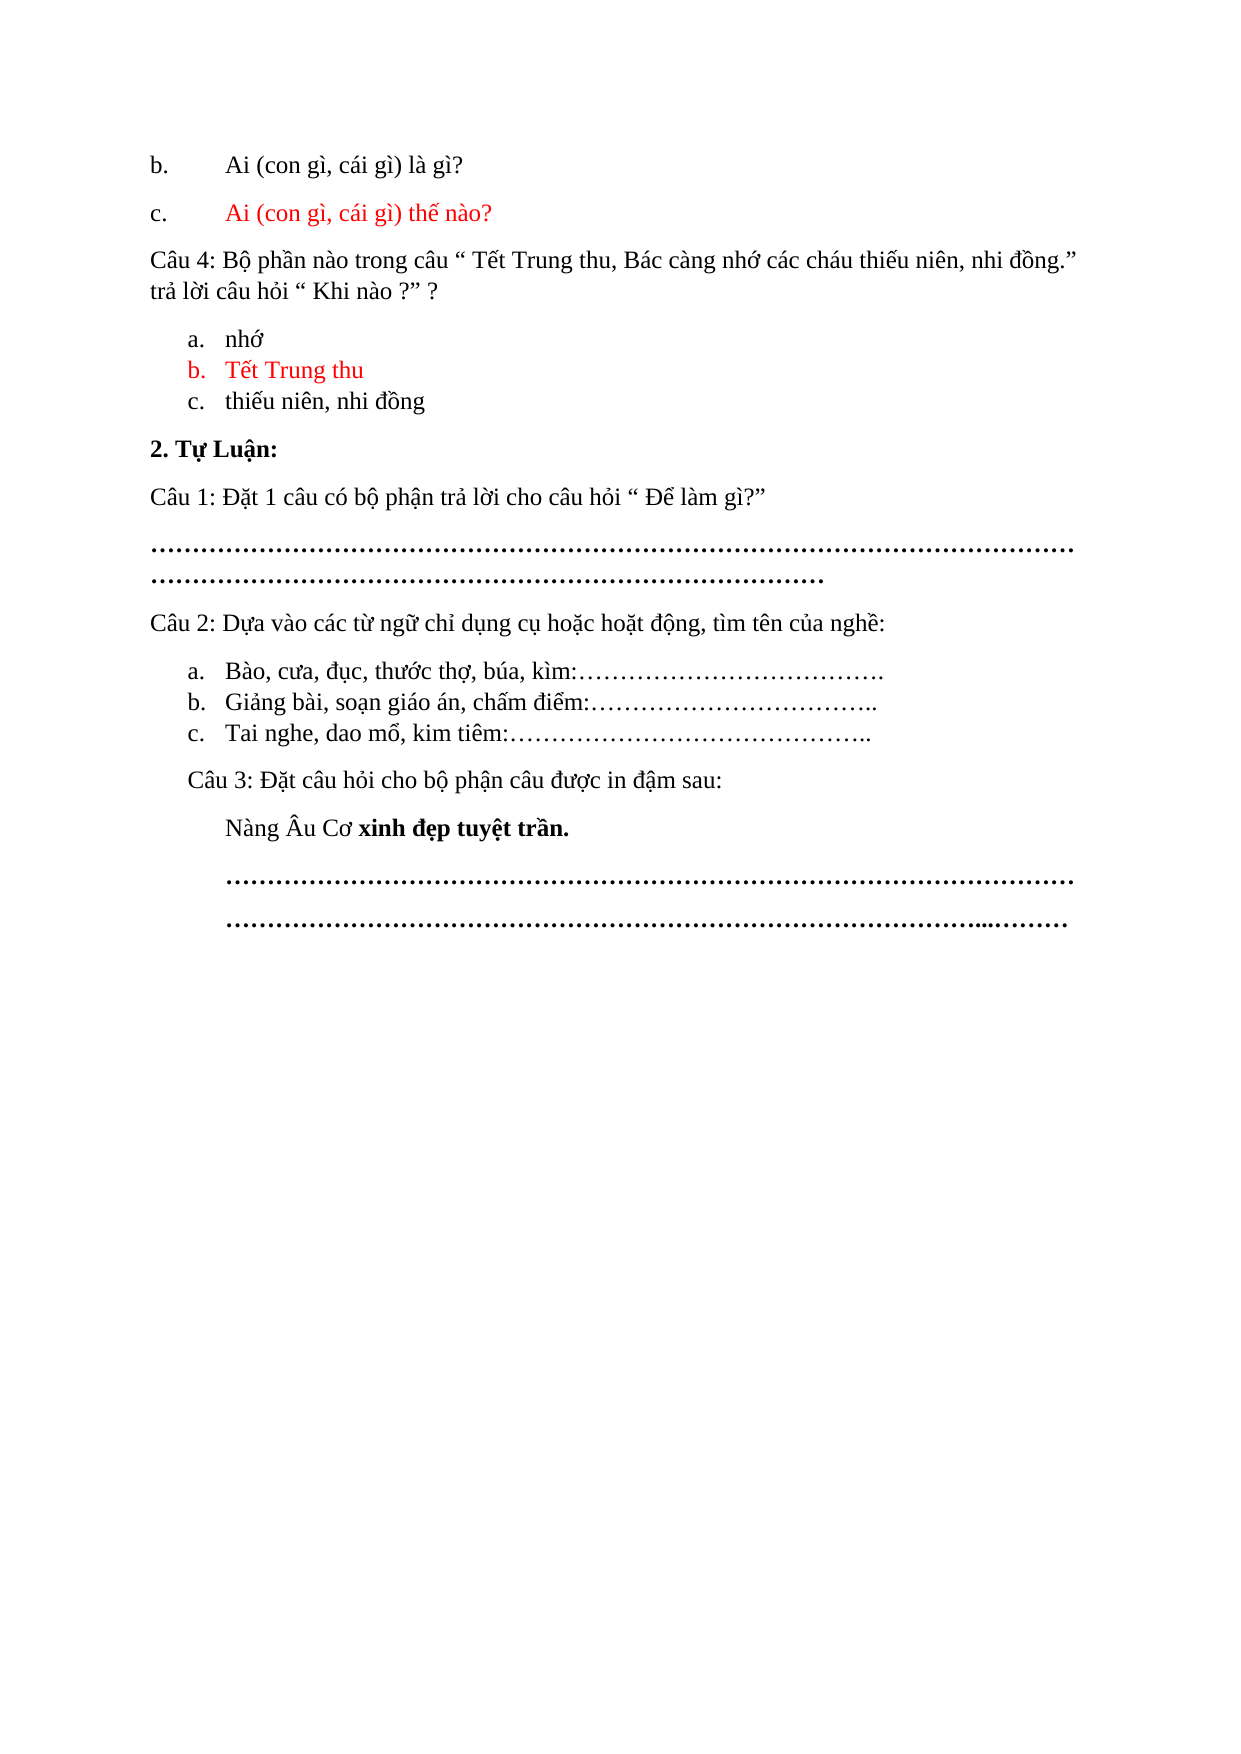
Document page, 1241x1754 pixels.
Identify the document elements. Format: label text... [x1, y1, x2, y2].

list Tai nghe, dao mổ, kim tiêm:…………………………………….. [187, 718, 1090, 747]
list nhớ [187, 324, 1090, 353]
text …………………………………………………………………………………………………………………………………………………………………………...……… [225, 861, 1090, 933]
list Giảng bài, soạn giáo án, chấm điểm:…………………………….. [187, 687, 1090, 716]
text Câu 4: Bộ phần nào trong câu “ Tết Trung thu, Bác càng nhớ các cháu thiếu niên, nhi đồng.” trả lời câu hỏi “ Khi nào ?” ? [150, 245, 1090, 305]
text Câu 2: Dựa vào các từ ngữ chỉ dụng cụ hoặc hoặt động, tìm tên của nghề: [150, 608, 1090, 637]
list thiếu niên, nhi đồng [187, 386, 1090, 415]
text Câu 3: Đặt câu hỏi cho bộ phận câu được in đậm sau: [187, 766, 1090, 794]
text c. Ai (con gì, cái gì) thế nào? [150, 198, 1090, 226]
text 2. Tự Luận: [150, 434, 1090, 463]
list Nàng Âu Cơ xinh đẹp tuyệt trần. [225, 813, 1090, 842]
list Tết Trung thu [187, 355, 1090, 384]
text ………………………………………………………………………………………………………………………………………………………………………… [150, 529, 1090, 589]
text b. Ai (con gì, cái gì) là gì? [150, 150, 1090, 179]
list Bào, cưa, đục, thước thợ, búa, kìm:………………………………. [187, 656, 1090, 684]
text Câu 1: Đặt 1 câu có bộ phận trả lời cho câu hỏi “ Để làm gì?” [150, 482, 1090, 510]
